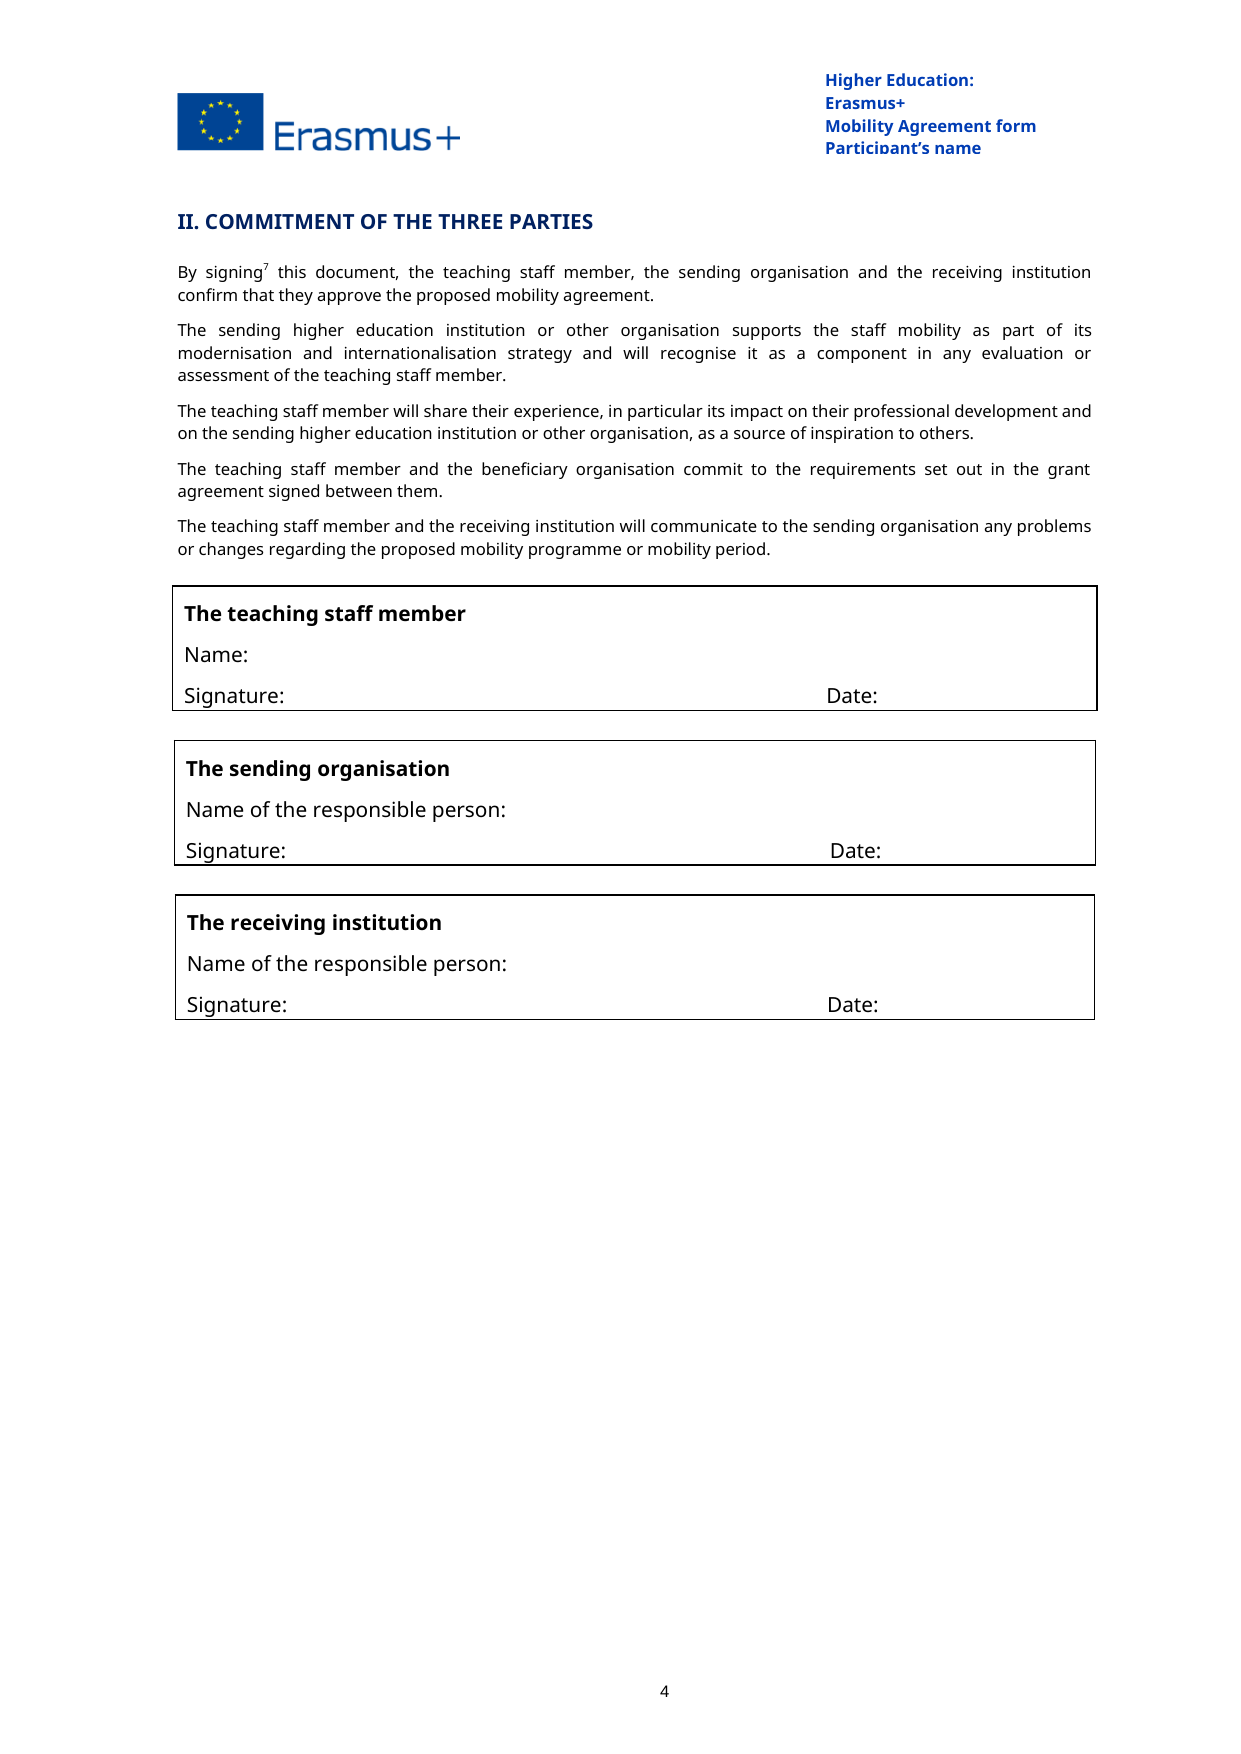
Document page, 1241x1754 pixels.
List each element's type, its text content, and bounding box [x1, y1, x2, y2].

table_header The sending organisation Name of the responsible person: Signature: Date: [175, 741, 1095, 864]
picture [177, 93, 460, 151]
text The teaching staff member will share their experience, in particular its impact on their professional development and on the sending higher education institution or other organisation, as a source of inspiration to others. [177, 399, 1092, 444]
table_header The receiving institution Name of the responsible person: Signature: Date: [176, 896, 1094, 1018]
text By signing this document, the teaching staff member, the sending organisation and the receiving institution confirm that they approve the proposed mobility agreement. [177, 261, 1092, 306]
text II. COMMITMENT OF THE THREE PARTIES [177, 179, 1092, 236]
text The sending higher education institution or other organisation supports the staff mobility as part of its modernisation and internationalisation strategy and will recognise it as a component in any evaluation or assessment of the teaching staff member. [177, 318, 1092, 387]
text The teaching staff member and the beneficiary organisation commit to the requirements set out in the grant agreement signed between them. [177, 457, 1092, 502]
table_header The teaching staff member Name: Signature: Date: [173, 587, 1096, 710]
text The teaching staff member and the receiving institution will communicate to the sending organisation any problems or changes regarding the proposed mobility programme or mobility period. [177, 515, 1092, 560]
